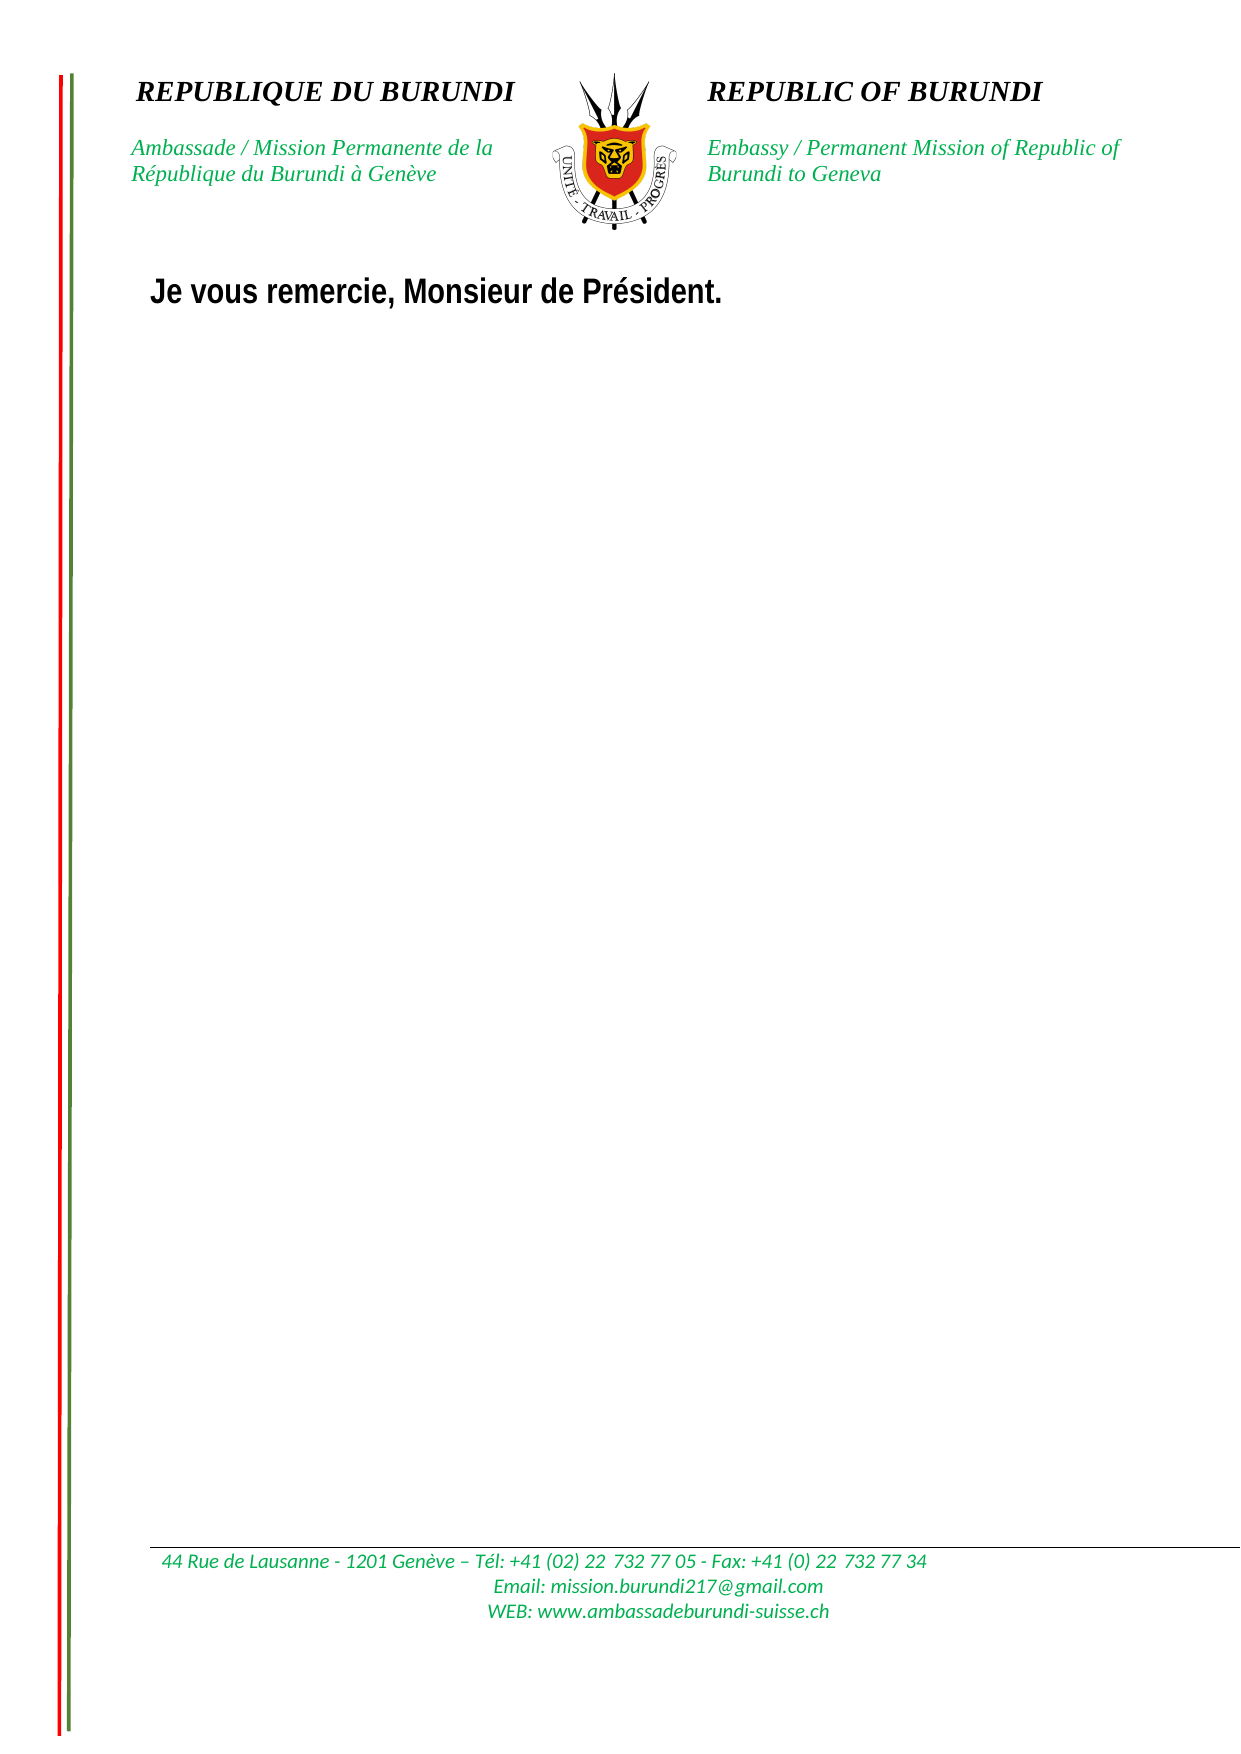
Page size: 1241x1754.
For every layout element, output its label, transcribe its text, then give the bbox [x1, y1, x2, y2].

picture [552, 73, 677, 230]
text Je vous remercie, Monsieur de Président. [150, 271, 1090, 311]
